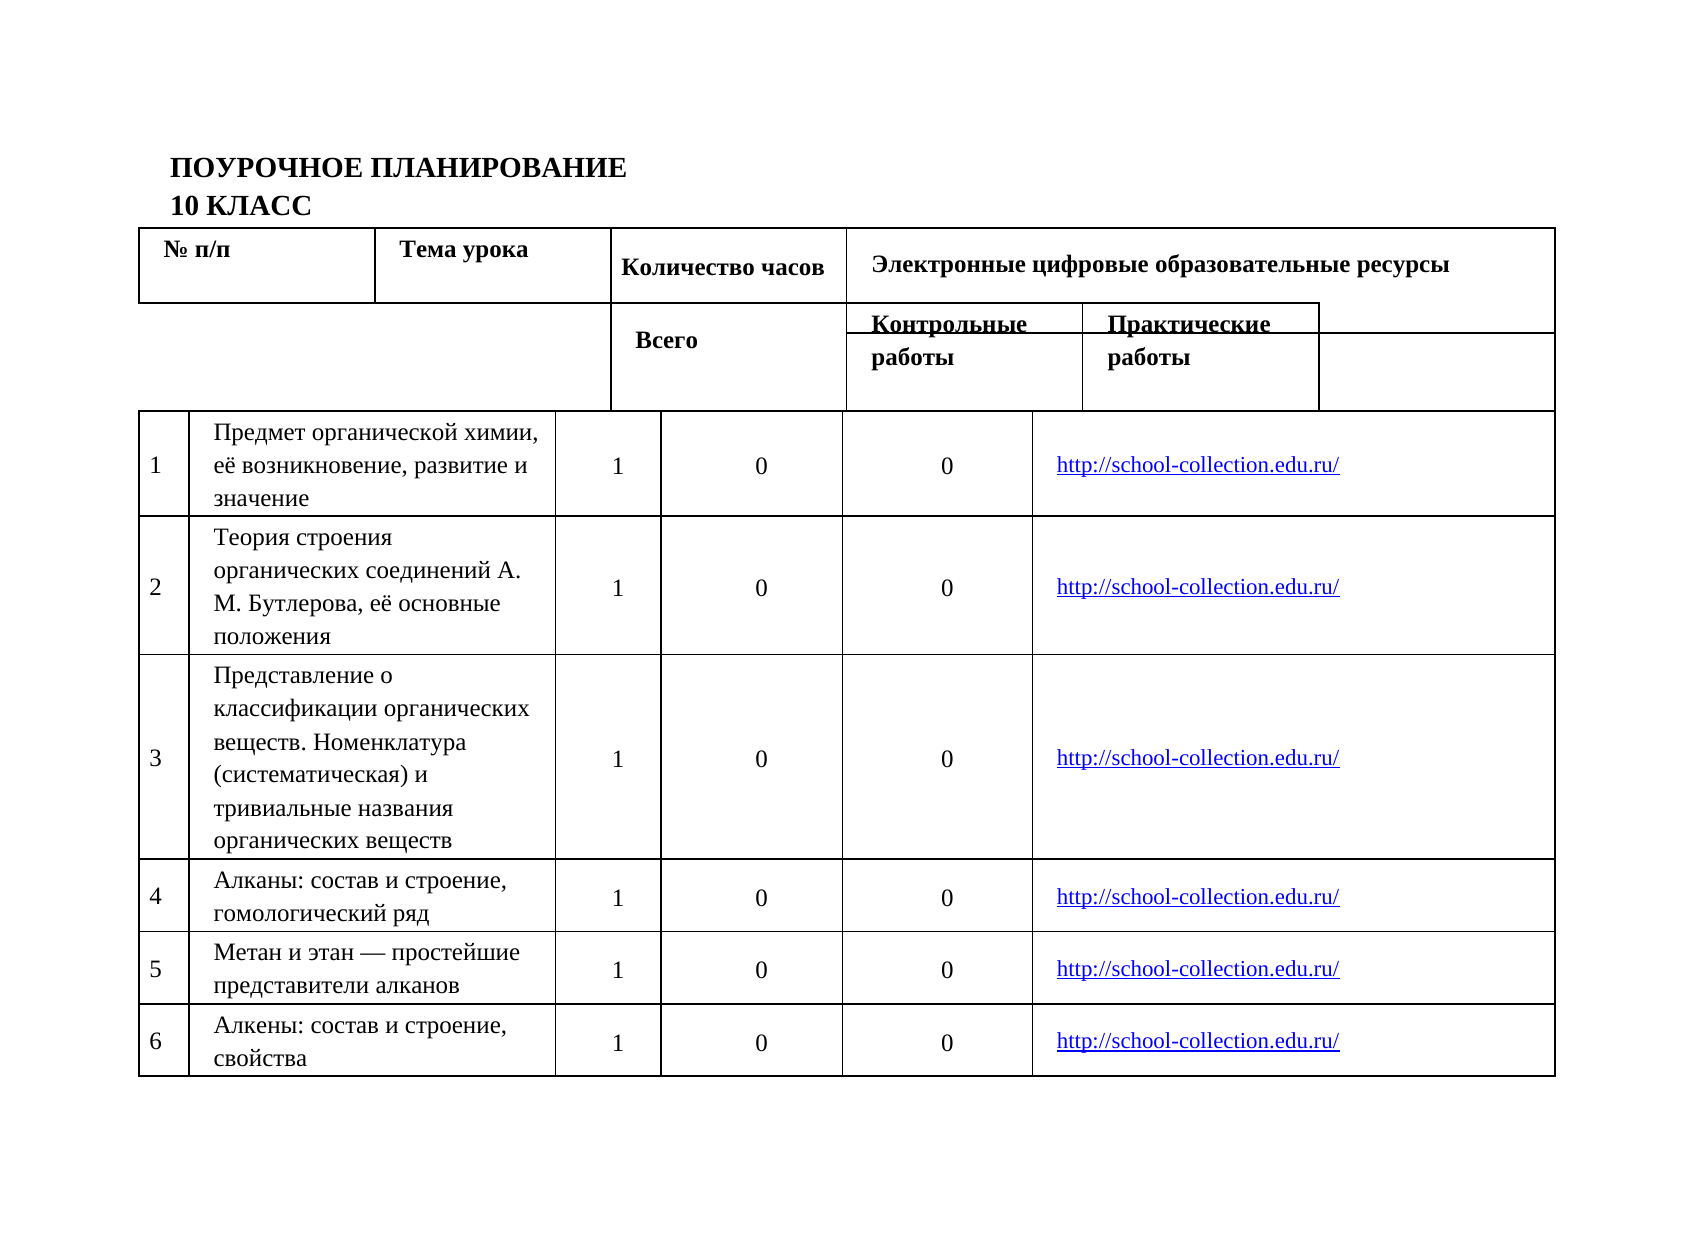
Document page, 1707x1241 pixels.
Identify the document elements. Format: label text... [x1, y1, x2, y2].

table_cell 0 [843, 860, 1032, 931]
table_cell Алканы: состав и строение, гомологический ряд [190, 860, 555, 931]
table_cell 5 [140, 932, 188, 1003]
table_cell 2 [140, 517, 188, 654]
table_cell 0 [662, 1005, 842, 1075]
text ПОУРОЧНОЕ ПЛАНИРОВАНИЕ [162, 150, 1557, 183]
table_cell 0 [843, 655, 1032, 858]
table_cell 4 [140, 860, 188, 931]
table_cell 0 [662, 517, 842, 654]
table_cell Практические работы [1083, 304, 1318, 332]
table_cell http://school-collection.edu.ru/ [1033, 655, 1554, 858]
table_cell Контрольные работы [847, 304, 1082, 332]
table_cell Предмет органической химии, её возникновение, развитие и значение [190, 412, 555, 515]
text 10 КЛАСС [162, 188, 1557, 222]
table_cell 1 [556, 655, 660, 858]
table_cell 0 [662, 860, 842, 931]
table_header Тема урока [376, 229, 610, 302]
table_cell http://school-collection.edu.ru/ [1033, 412, 1554, 515]
table_cell Метан и этан — простейшие представители алканов [190, 932, 555, 1003]
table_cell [1033, 1005, 1554, 1075]
table_cell 0 [843, 412, 1032, 515]
table_cell 0 [843, 517, 1032, 654]
table_cell Контрольные работы [847, 334, 1082, 410]
table_cell Представление о классификации органических веществ. Номенклатура (систематическая) и тривиальные названия органических веществ [190, 655, 555, 858]
table_cell 1 [556, 932, 660, 1003]
table_cell 1 [556, 860, 660, 931]
table_cell 0 [662, 412, 842, 515]
table_cell http://school-collection.edu.ru/ [1033, 932, 1554, 1003]
table_cell 6 [140, 1005, 188, 1075]
table_cell Всего [612, 304, 846, 410]
table_cell 1 [140, 412, 188, 515]
table_cell 0 [662, 655, 842, 858]
table_cell 3 [140, 655, 188, 858]
table_cell Теория строения органических соединений А. М. Бутлерова, её основные положения [190, 517, 555, 654]
table_cell 1 [556, 517, 660, 654]
table_cell 0 [843, 1005, 1032, 1075]
table_cell Практические работы [1083, 334, 1318, 410]
table_header Количество часов [612, 229, 846, 302]
table_cell http://school-collection.edu.ru/ [1033, 860, 1554, 931]
table_cell 1 [556, 412, 660, 515]
table_cell 1 [556, 1005, 660, 1075]
table_cell 0 [843, 932, 1032, 1003]
table_cell 0 [662, 932, 842, 1003]
table_cell Алкены: состав и строение, свойства [190, 1005, 555, 1075]
table_header Электронные цифровые образовательные ресурсы [847, 229, 1554, 332]
table_cell http://school-collection.edu.ru/ [1033, 517, 1554, 654]
table_header № п/п [140, 229, 374, 302]
